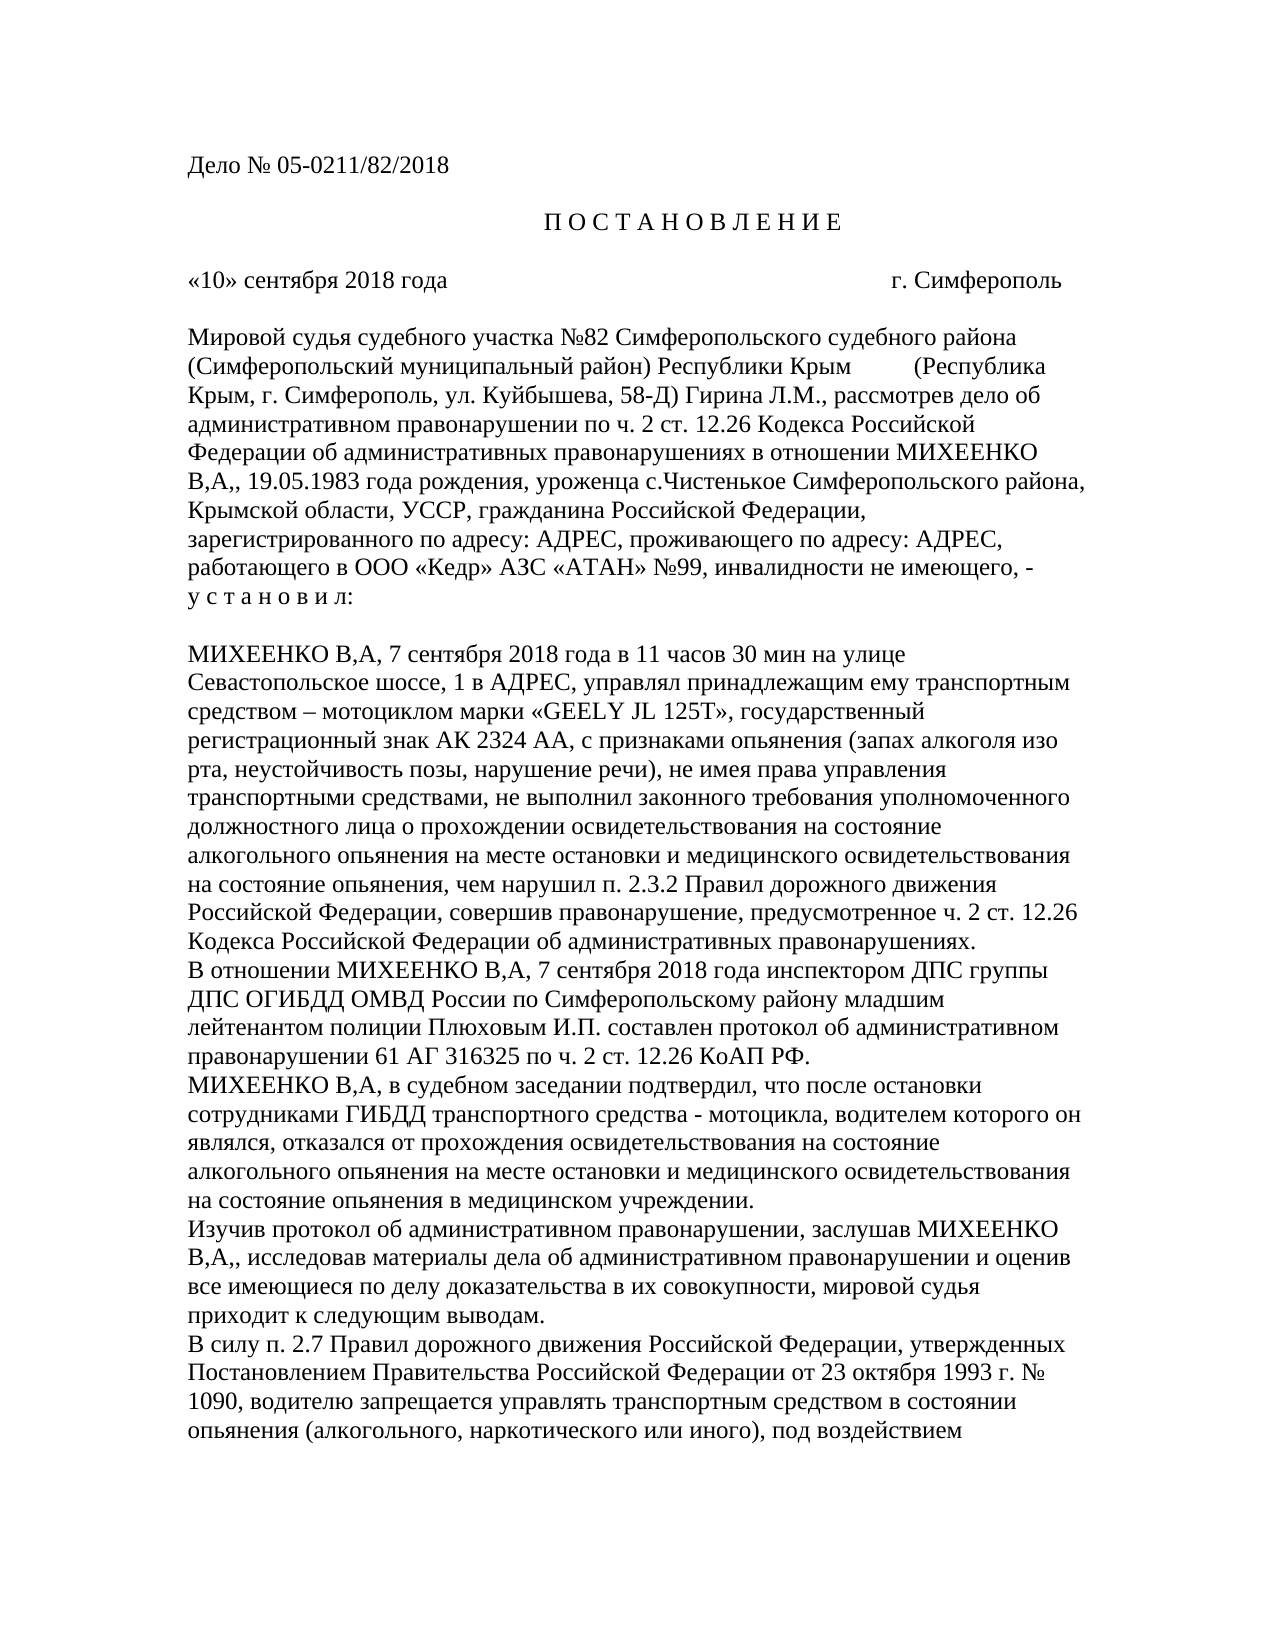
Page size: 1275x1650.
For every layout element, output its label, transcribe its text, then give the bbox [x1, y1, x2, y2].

text МИХЕЕНКО В,А, в судебном заседании подтвердил, что после остановки сотрудниками ГИБДД транспортного средства - мотоцикла, водителем которого он являлся, отказался от прохождения освидетельствования на состояние алкогольного опьянения на месте остановки и медицинского освидетельствования на состояние опьянения в медицинском учреждении. [187, 1070, 1087, 1214]
text Изучив протокол об административном правонарушении, заслушав МИХЕЕНКО В,А,, исследовав материалы дела об административном правонарушении и оценив все имеющиеся по делу доказательства в их совокупности, мировой судья приходит к следующим выводам. [187, 1214, 1087, 1329]
text у с т а н о в и л: [187, 581, 1087, 610]
text МИХЕЕНКО В,А, 7 сентября 2018 года в 11 часов 30 мин на улице Севастопольское шоссе, 1 в АДРЕС, управлял принадлежащим ему транспортным средством – мотоциклом марки «GEELY JL 125T», государственный регистрационный знак АК 2324 АА, с признаками опьянения (запах алкоголя изо рта, неустойчивость позы, нарушение речи), не имея права управления транспортными средствами, не выполнил законного требования уполномоченного должностного лица о прохождении освидетельствования на состояние алкогольного опьянения на месте остановки и медицинского освидетельствования на состояние опьянения, чем нарушил п. 2.3.2 Правил дорожного движения Российской Федерации, совершив правонарушение, предусмотренное ч. 2 ст. 12.26 Кодекса Российской Федерации об административных правонарушениях. [187, 639, 1087, 955]
text В отношении МИХЕЕНКО В,А, 7 сентября 2018 года инспектором ДПС группы ДПС ОГИБДД ОМВД России по Симферопольскому району младшим лейтенантом полиции Плюховым И.П. составлен протокол об административном правонарушении 61 АГ 316325 по ч. 2 ст. 12.26 КоАП РФ. [187, 955, 1087, 1070]
text П О С Т А Н О В Л Е Н И Е [187, 207, 1087, 236]
text Дело № 05-0211/82/2018 [187, 150, 1087, 179]
text «10» сентября 2018 года г. Симферополь [187, 265, 1087, 294]
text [187, 1329, 1087, 1444]
text Мировой судья судебного участка №82 Симферопольского судебного района (Симферопольский муниципальный район) Республики Крым (Республика Крым, г. Симферополь, ул. Куйбышева, 58-Д) Гирина Л.М., рассмотрев дело об административном правонарушении по ч. 2 ст. 12.26 Кодекса Российской Федерации об административных правонарушениях в отношении МИХЕЕНКО В,А,, 19.05.1983 года рождения, уроженца с.Чистенькое Симферопольского района, Крымской области, УССР, гражданина Российской Федерации, зарегистрированного по адресу: АДРЕС, проживающего по адресу: АДРЕС, работающего в ООО «Кедр» АЗС «АТАН» №99, инвалидности не имеющего, - [187, 322, 1087, 581]
